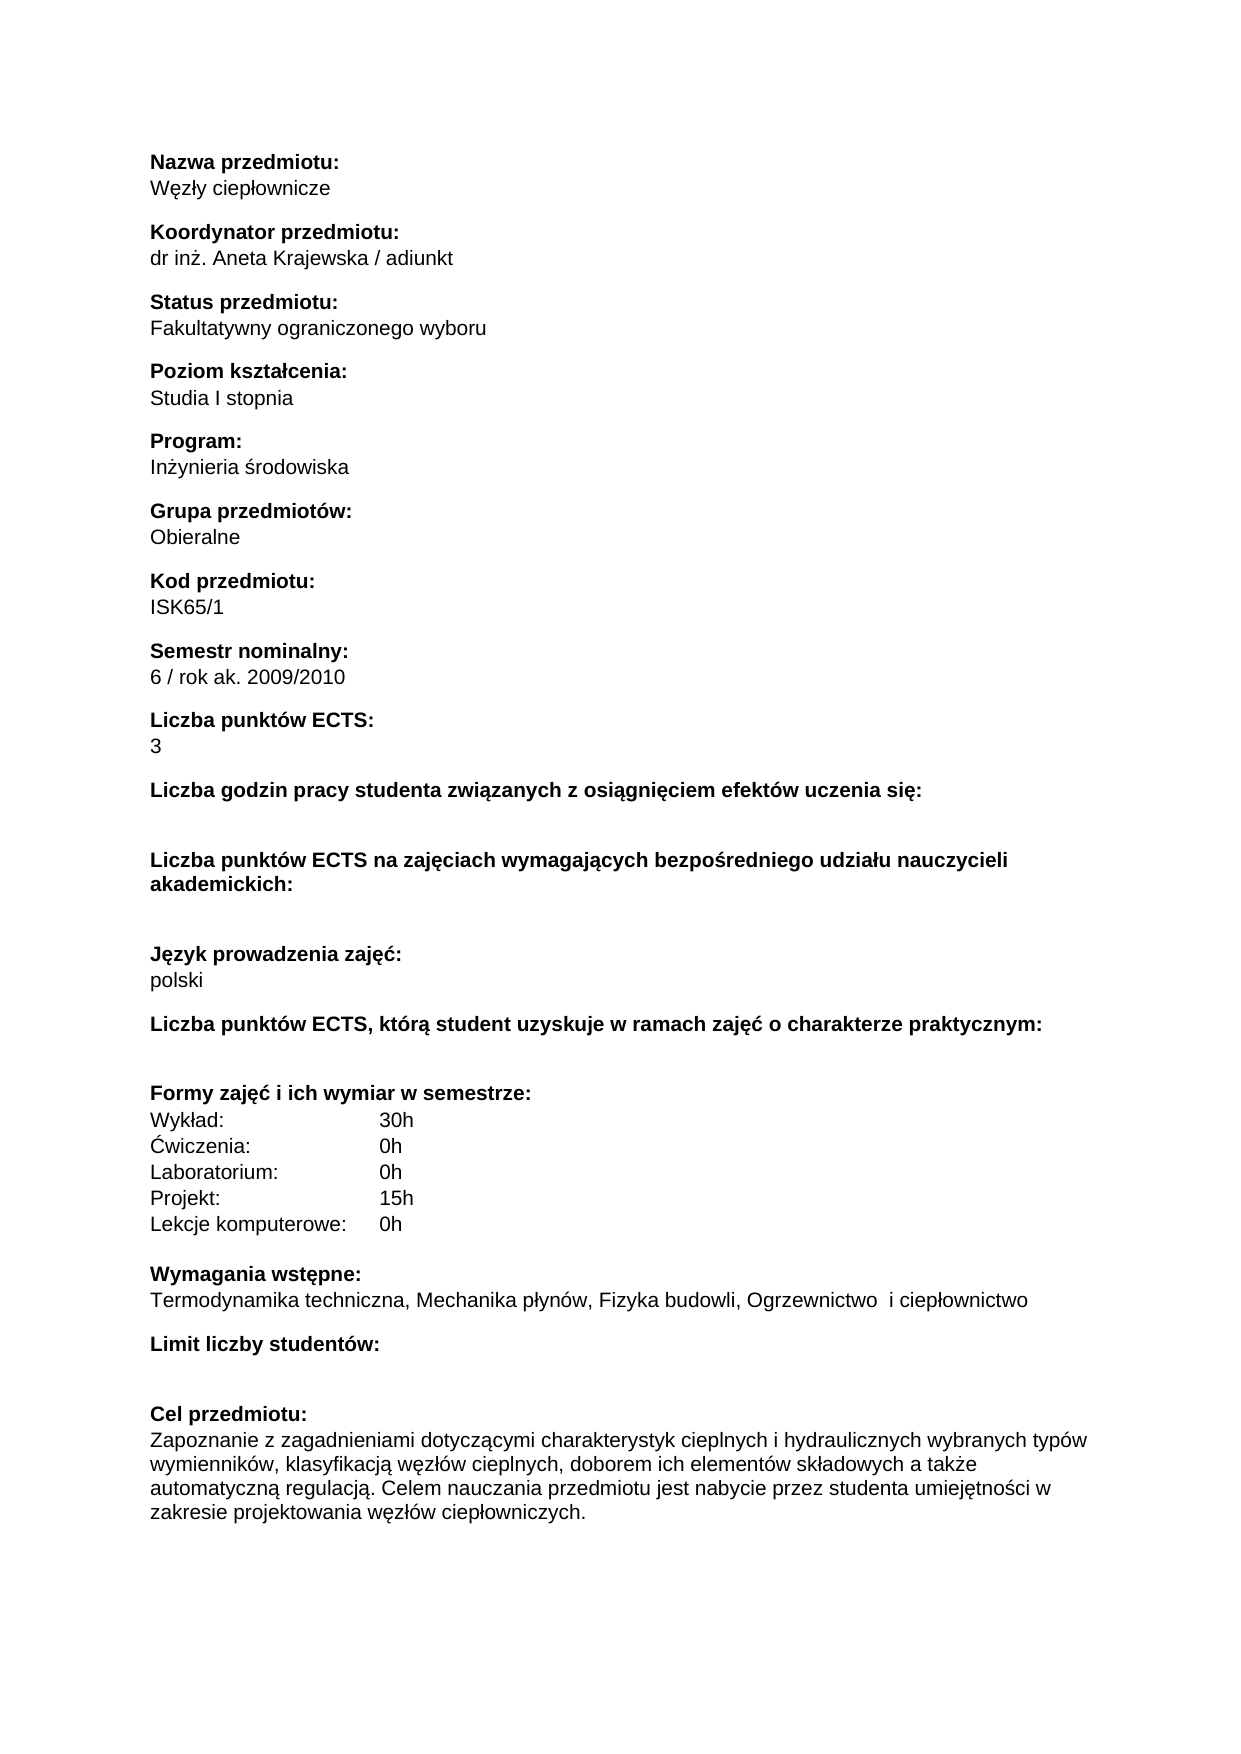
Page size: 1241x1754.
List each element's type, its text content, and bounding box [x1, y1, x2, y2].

text Status przedmiotu: [150, 289, 1090, 313]
text Formy zajęć i ich wymiar w semestrze: [150, 1081, 1090, 1105]
text Obieralne [150, 525, 1090, 549]
text Inżynieria środowiska [150, 455, 1090, 479]
text Liczba punktów ECTS: [150, 708, 1090, 732]
text Fakultatywny ograniczonego wyboru [150, 316, 1090, 339]
text Zapoznanie z zagadnieniami dotyczącymi charakterystyk cieplnych i hydraulicznych wybranych typów wymienników, klasyfikacją węzłów cieplnych, doborem ich elementów składowych a także automatyczną regulacją. Celem nauczania przedmiotu jest nabycie przez studenta umiejętności w zakresie projektowania węzłów ciepłowniczych. [150, 1428, 1090, 1523]
text dr inż. Aneta Krajewska / adiunkt [150, 246, 1090, 270]
text 3 [150, 734, 1090, 758]
text Termodynamika techniczna, Mechanika płynów, Fizyka budowli, Ogrzewnictwo i ciepłownictwo [150, 1288, 1090, 1312]
table_cell 15h [369, 1184, 597, 1210]
text Grupa przedmiotów: [150, 499, 1090, 523]
table_cell 0h [369, 1210, 597, 1236]
text Wymagania wstępne: [150, 1262, 1090, 1286]
text polski [150, 968, 1090, 992]
text Liczba godzin pracy studenta związanych z osiągnięciem efektów uczenia się: [150, 778, 1090, 802]
text Węzły ciepłownicze [150, 176, 1090, 200]
text Program: [150, 429, 1090, 453]
text Koordynator przedmiotu: [150, 220, 1090, 244]
table_cell Ćwiczenia: [140, 1134, 367, 1158]
text Cel przedmiotu: [150, 1402, 1090, 1426]
text Semestr nominalny: [150, 638, 1090, 662]
text Nazwa przedmiotu: [150, 150, 1090, 174]
table_cell 0h [369, 1132, 597, 1158]
table_cell 0h [369, 1158, 597, 1184]
text Limit liczby studentów: [150, 1332, 1090, 1356]
text Kod przedmiotu: [150, 569, 1090, 593]
table_header Wykład: [140, 1108, 367, 1132]
text Język prowadzenia zajęć: [150, 942, 1090, 966]
text Liczba punktów ECTS na zajęciach wymagających bezpośredniego udziału nauczycieli akademickich: [150, 848, 1090, 896]
table_cell Lekcje komputerowe: [140, 1212, 367, 1236]
text Poziom kształcenia: [150, 359, 1090, 383]
text ISK65/1 [150, 595, 1090, 619]
text Studia I stopnia [150, 385, 1090, 409]
table_cell Projekt: [140, 1186, 367, 1210]
text 6 / rok ak. 2009/2010 [150, 664, 1090, 688]
table_header 30h [369, 1108, 597, 1132]
text Liczba punktów ECTS, którą student uzyskuje w ramach zajęć o charakterze praktycznym: [150, 1011, 1090, 1035]
table_cell Laboratorium: [140, 1160, 367, 1184]
